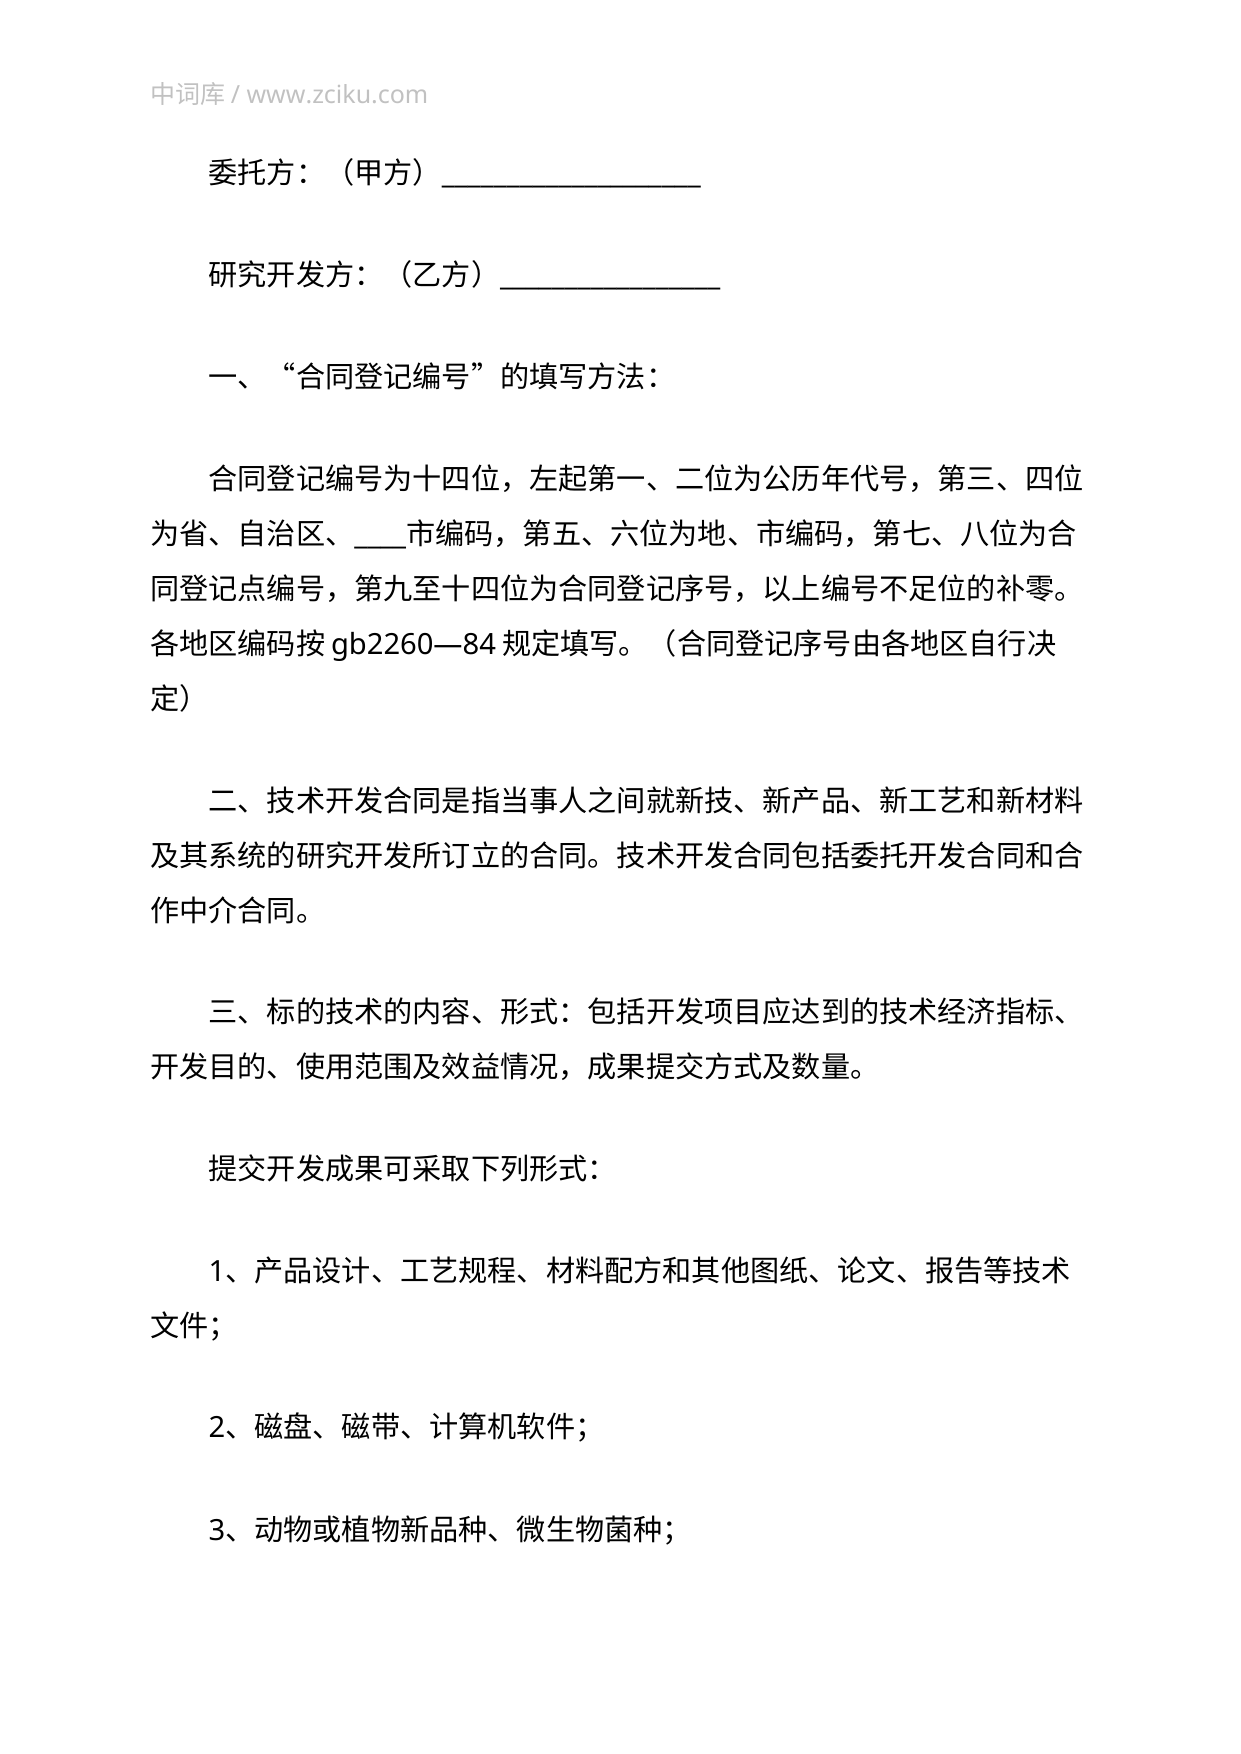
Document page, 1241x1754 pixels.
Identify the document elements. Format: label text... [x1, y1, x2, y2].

text 二、技术开发合同是指当事人之间就新技、新产品、新工艺和新材料及其系统的研究开发所订立的合同。技术开发合同包括委托开发合同和合作中介合同。 [150, 777, 1090, 929]
text 委托方：（甲方）____________________ [150, 150, 1090, 192]
text 三、标的技术的内容、形式：包括开发项目应达到的技术经济指标、开发目的、使用范围及效益情况，成果提交方式及数量。 [150, 989, 1090, 1086]
text 2、磁盘、磁带、计算机软件； [150, 1404, 1090, 1446]
text 3、动物或植物新品种、微生物菌种； [150, 1506, 1090, 1548]
text 研究开发方：（乙方）_________________ [150, 252, 1090, 294]
text 合同登记编号为十四位，左起第一、二位为公历年代号，第三、四位为省、自治区、____市编码，第五、六位为地、市编码，第七、八位为合同登记点编号，第九至十四位为合同登记序号，以上编号不足位的补零。各地区编码按gb2260―84规定填写。（合同登记序号由各地区自行决定） [150, 456, 1090, 718]
text 1、产品设计、工艺规程、材料配方和其他图纸、论文、报告等技术文件； [150, 1247, 1090, 1344]
text 提交开发成果可采取下列形式： [150, 1146, 1090, 1188]
text 一、“合同登记编号”的填写方法： [150, 354, 1090, 396]
